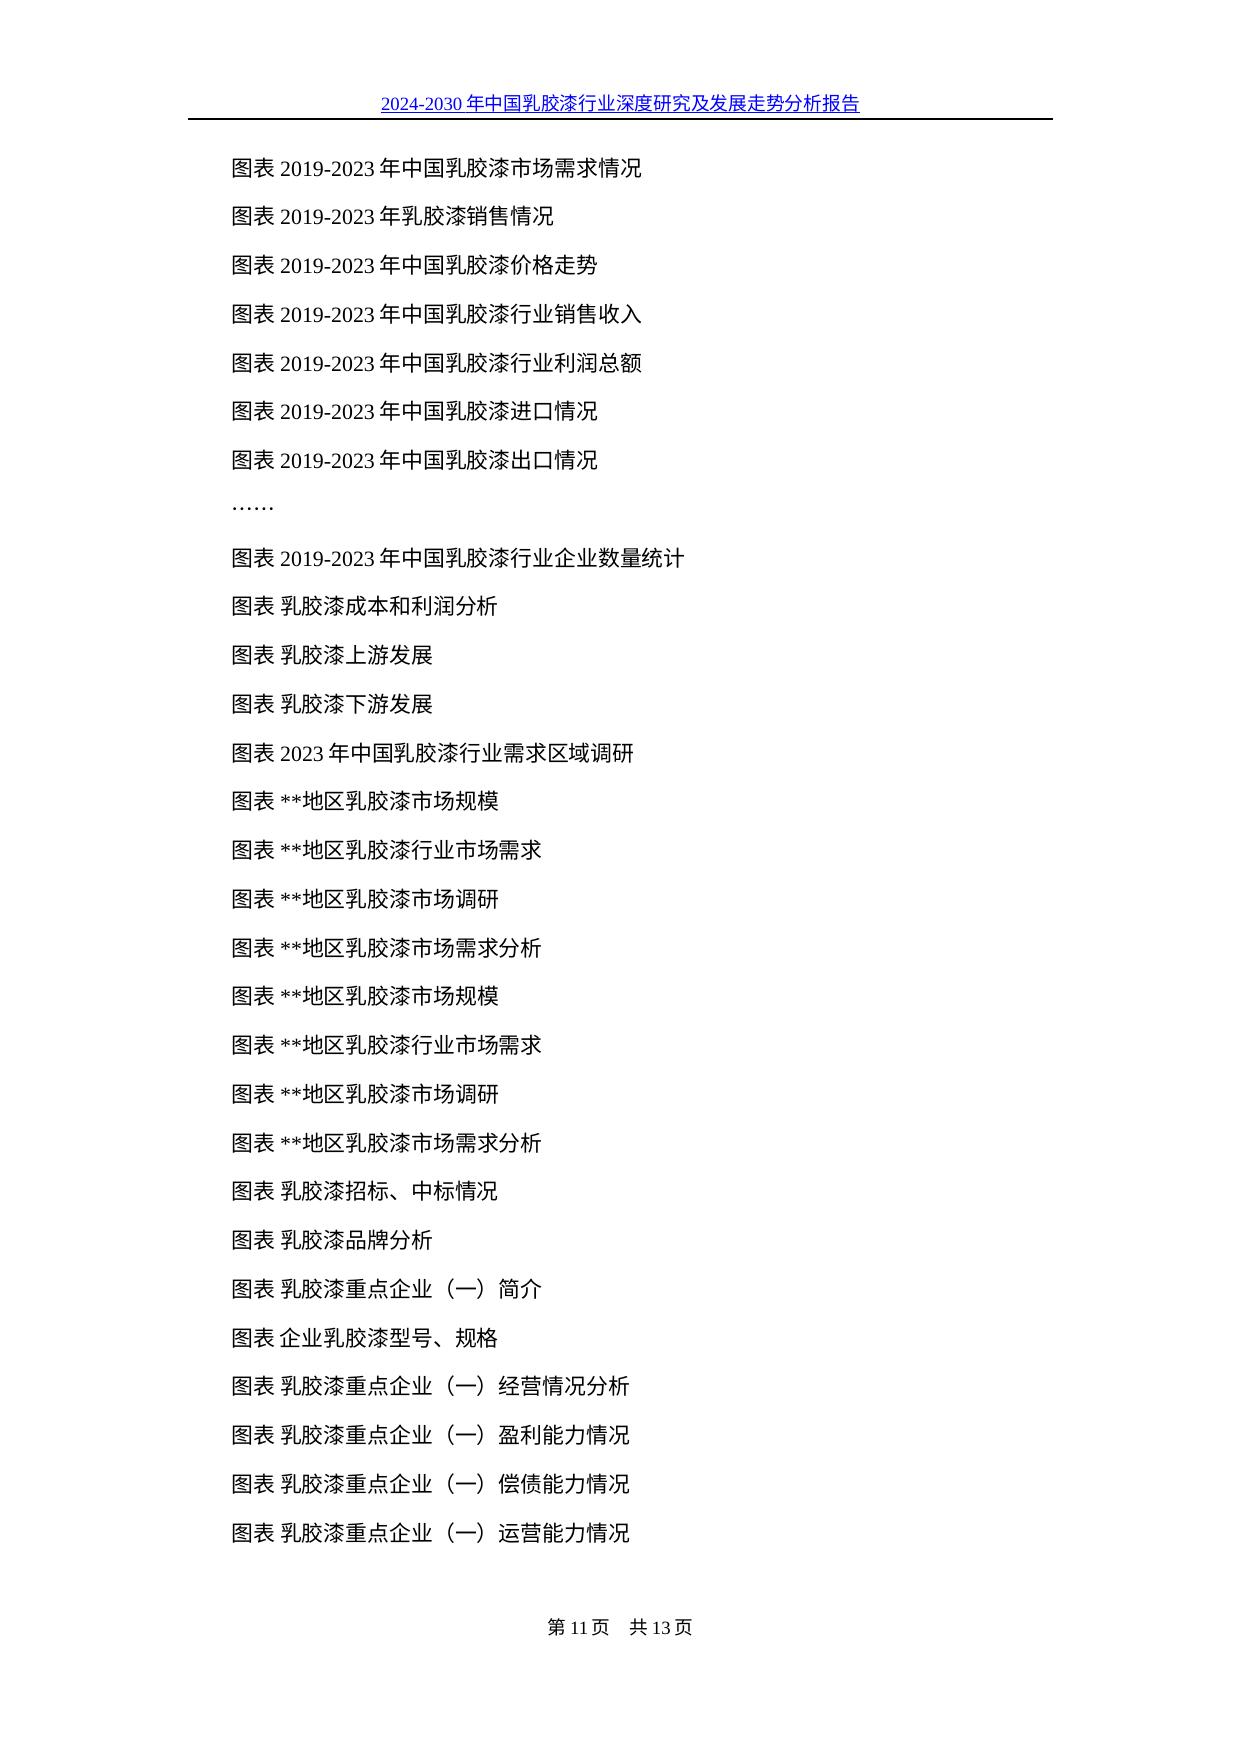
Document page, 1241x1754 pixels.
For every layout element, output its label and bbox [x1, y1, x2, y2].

text [187, 150, 1053, 1548]
